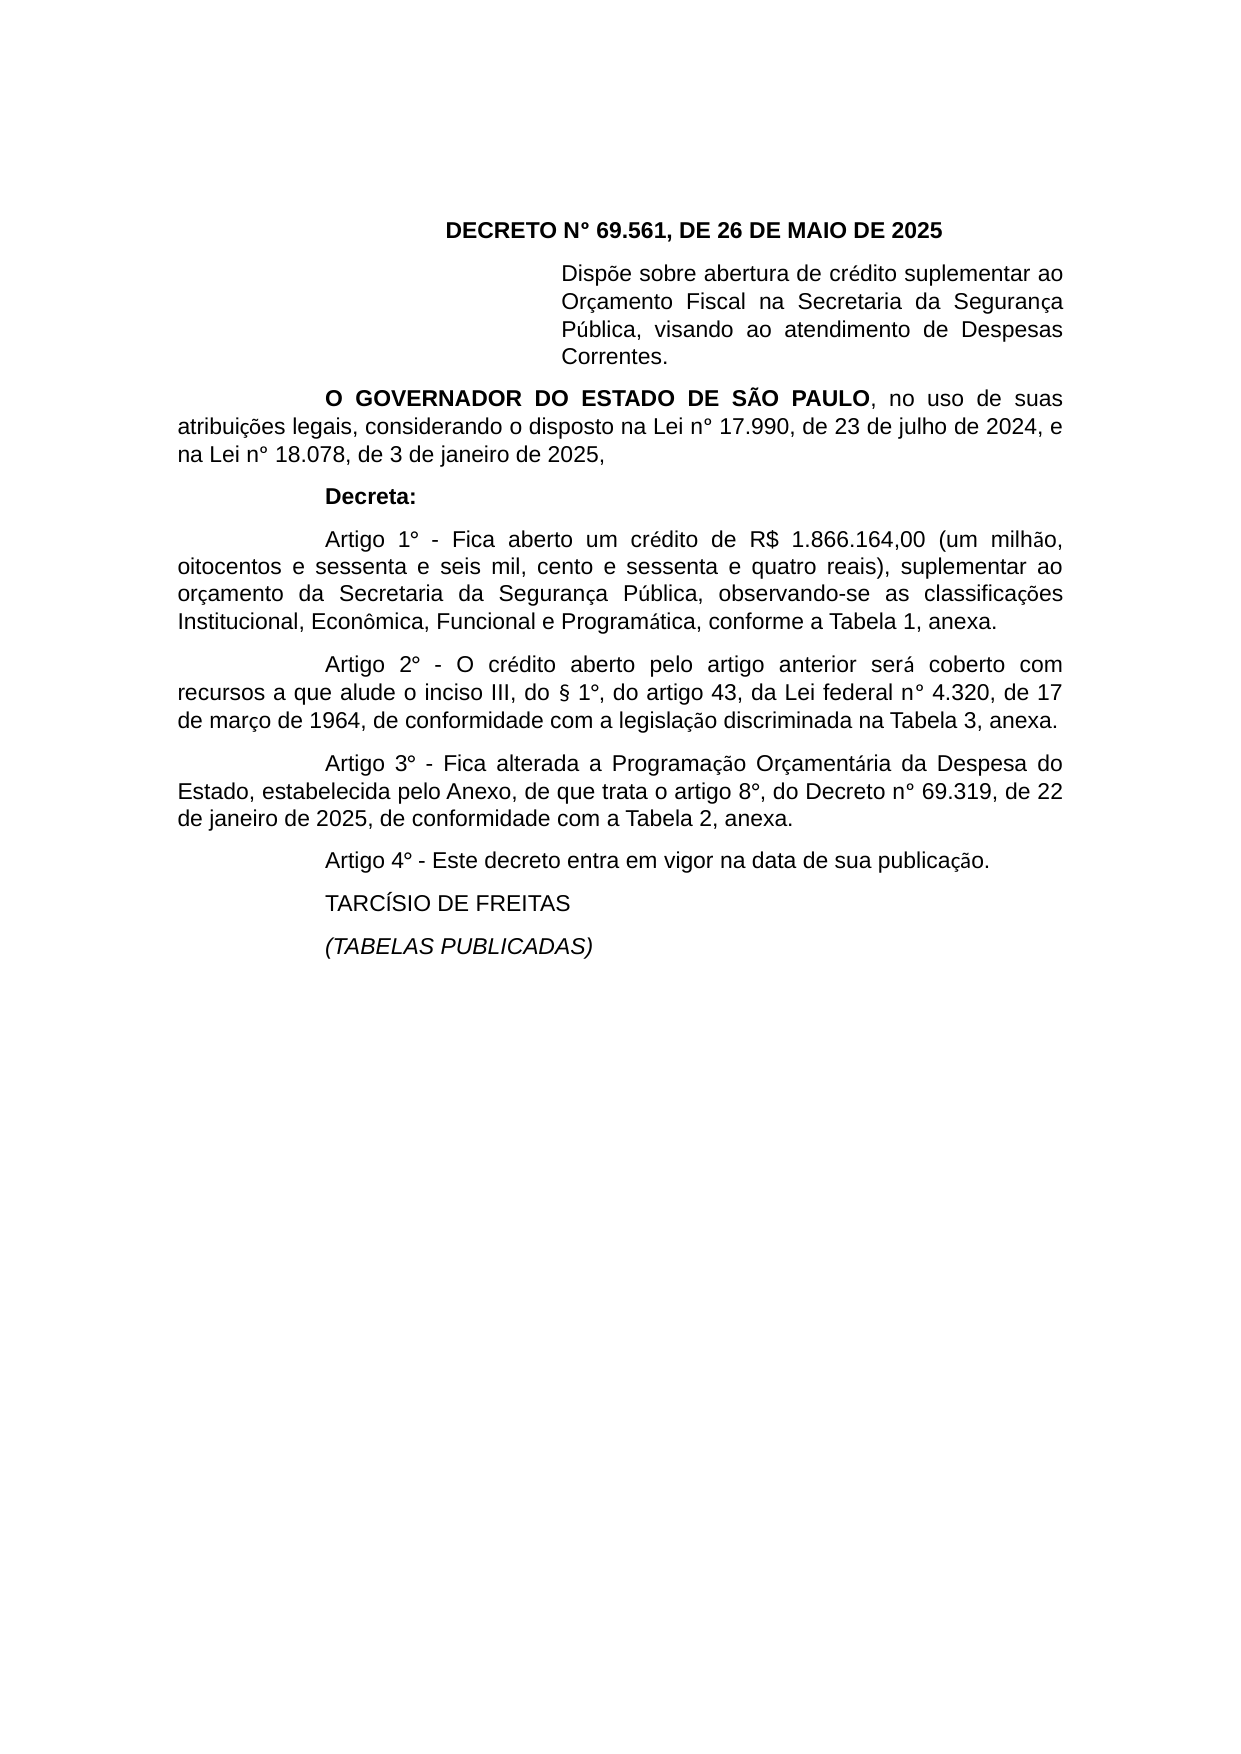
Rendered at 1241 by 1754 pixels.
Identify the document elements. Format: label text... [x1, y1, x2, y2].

text Dispõe sobre abertura de crédito suplementar ao Orçamento Fiscal na Secretaria da Segurança Pública, visando ao atendimento de Despesas Correntes. [561, 259, 1063, 369]
text Artigo 1° - Fica aberto um crédito de R$ 1.866.164,00 (um milhão, oitocentos e sessenta e seis mil, cento e sessenta e quatro reais), suplementar ao orçamento da Secretaria da Segurança Pública, observando-se as classificações Institucional, Econômica, Funcional e Programática, conforme a Tabela 1, anexa. [177, 525, 1063, 635]
text Artigo 2° - O crédito aberto pelo artigo anterior será coberto com recursos a que alude o inciso III, do § 1°, do artigo 43, da Lei federal nº 4.320, de 17 de março de 1964, de conformidade com a legislação discriminada na Tabela 3, anexa. [177, 650, 1063, 734]
text (TABELAS PUBLICADAS) [177, 933, 1063, 959]
text Artigo 3° - Fica alterada a Programação Orçamentária da Despesa do Estado, estabelecida pelo Anexo, de que trata o artigo 8°, do Decreto nº 69.319, de 22 de janeiro de 2025, de conformidade com a Tabela 2, anexa. [177, 749, 1063, 832]
text Decreta: [177, 483, 1063, 510]
text O GOVERNADOR DO ESTADO DE SÃO PAULO, no uso de suas atribuições legais, considerando o disposto na Lei nº 17.990, de 23 de julho de 2024, e na Lei nº 18.078, de 3 de janeiro de 2025, [177, 384, 1063, 468]
text DECRETO Nº 69.561, DE 26 DE MAIO DE 2025 [177, 216, 1063, 244]
text TARCÍSIO DE FREITAS [177, 889, 1063, 918]
text Artigo 4° - Este decreto entra em vigor na data de sua publicação. [177, 847, 1063, 874]
